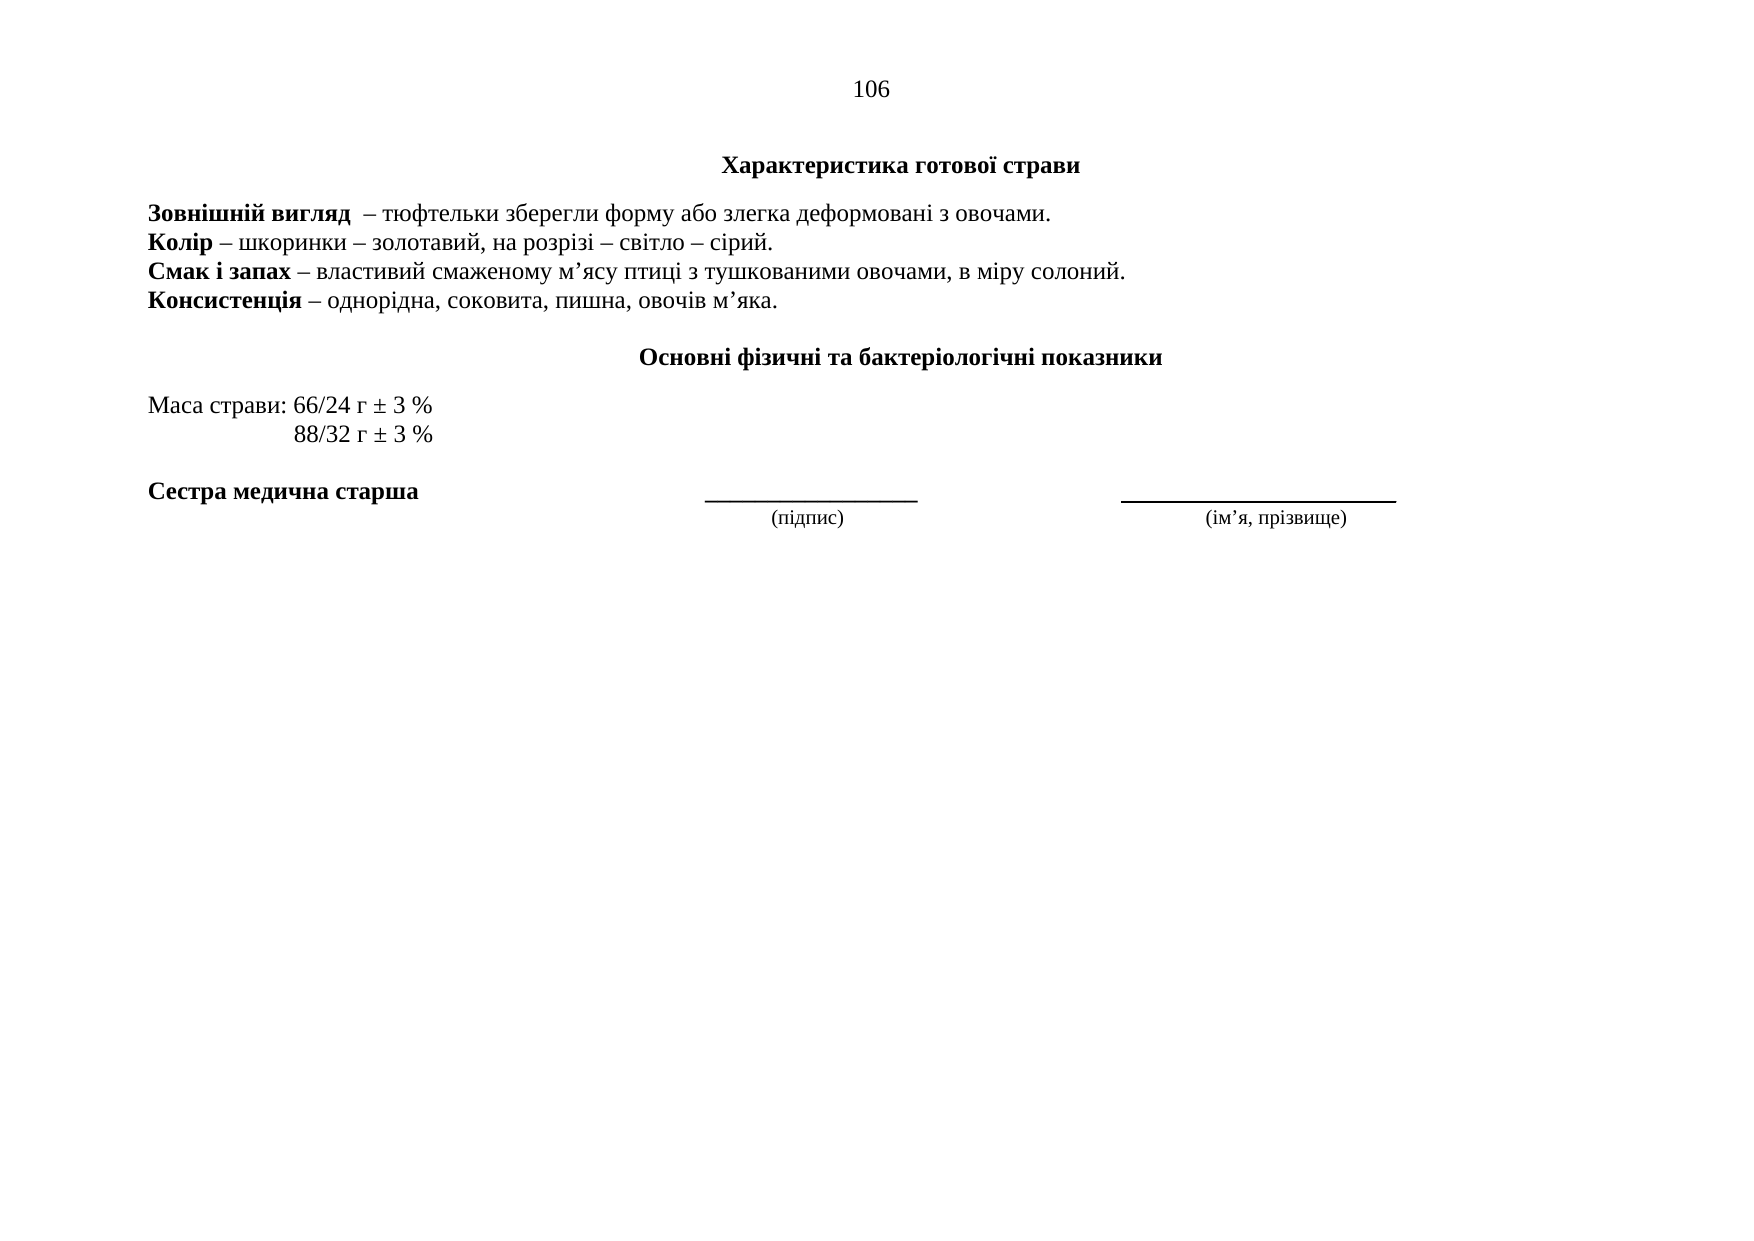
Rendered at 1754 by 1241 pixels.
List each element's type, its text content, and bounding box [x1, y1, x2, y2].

text Основні фізичні та бактеріологічні показники [89, 342, 1654, 371]
text 88/32 г ± 3 % [89, 419, 1654, 448]
text Колір – шкоринки – золотавий, на розрізі – світло – сірий. [89, 227, 1654, 256]
text Маса страви: 66/24 г ± 3 % [89, 390, 1654, 419]
text Консистенція – однорідна, соковита, пишна, овочів м’яка. [89, 285, 1654, 313]
text Смак і запах – властивий смаженому м’ясу птиці з тушкованими овочами, в міру солоний. [89, 256, 1654, 285]
text (підпис) (ім’я, прізвище) [89, 505, 1654, 529]
text Характеристика готової страви [89, 151, 1654, 179]
text Сестра медична старша _________________ ______________________ [89, 476, 1654, 505]
text Зовнішній вигляд – тюфтельки зберегли форму або злегка деформовані з овочами. [89, 198, 1654, 227]
